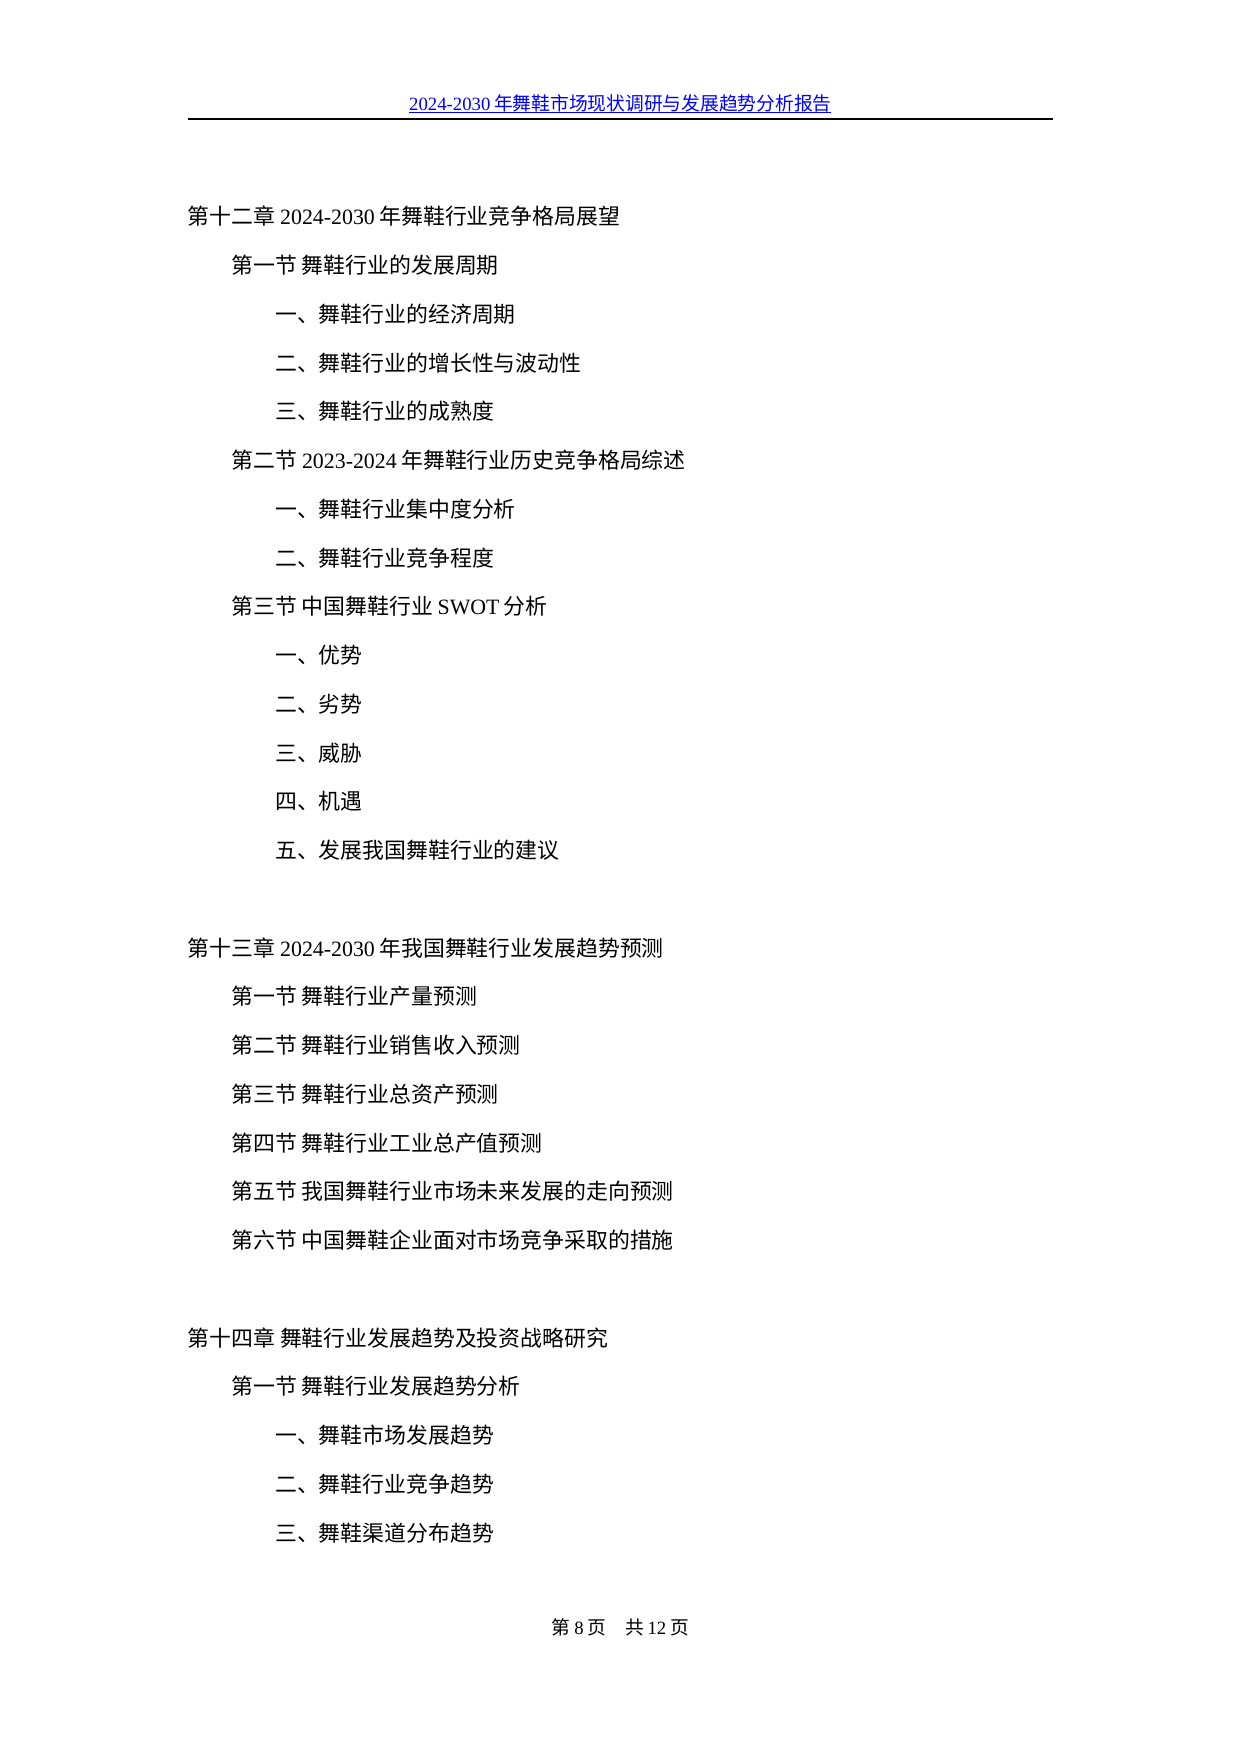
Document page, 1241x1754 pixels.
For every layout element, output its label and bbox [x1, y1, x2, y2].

text [187, 150, 1053, 1548]
